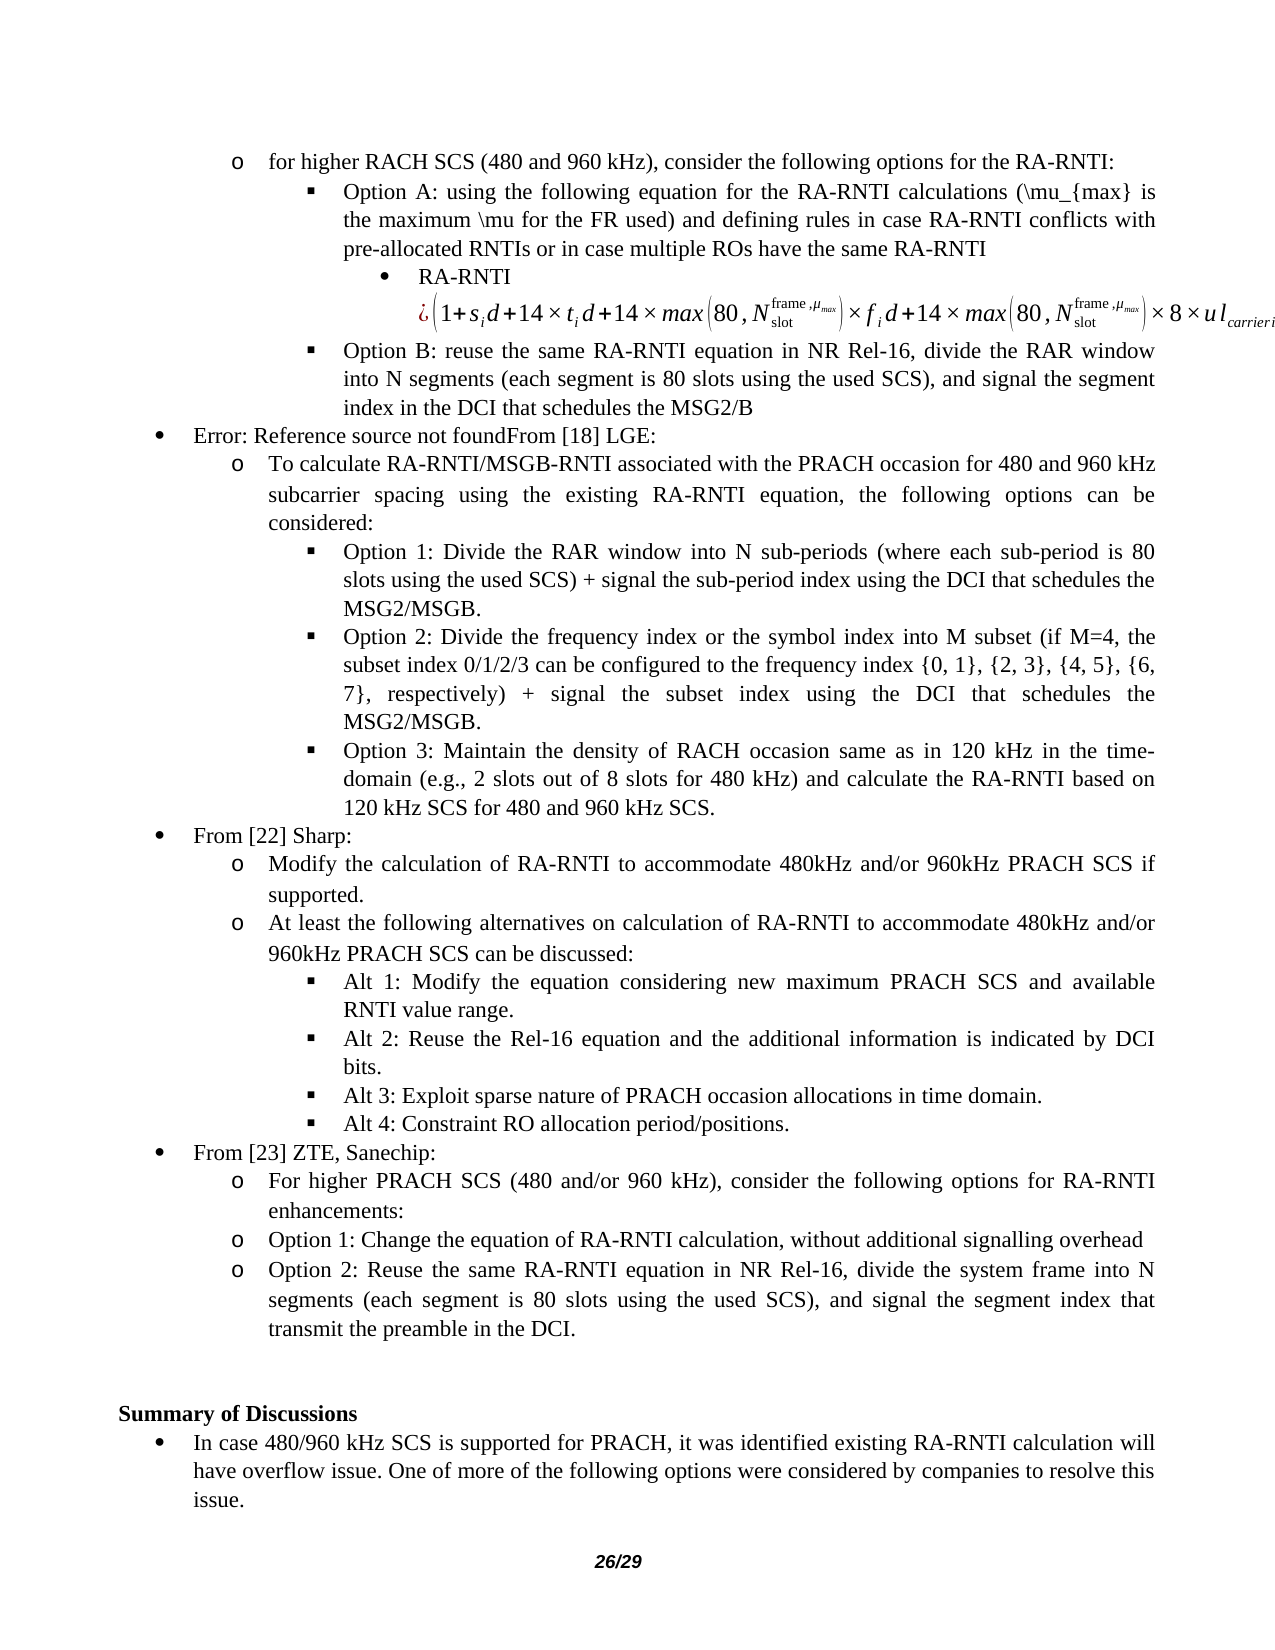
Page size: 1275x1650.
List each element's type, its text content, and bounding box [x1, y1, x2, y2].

list From [22] Sharp: [156, 822, 1157, 848]
list Option A: using the following equation for the RA-RNTI calculations (\mu_{max} is the maximum \mu for the FR used) and defining rules in case RA-RNTI conflicts with pre-allocated RNTIs or in case multiple ROs have the same RA-RNTI [306, 178, 1157, 261]
list Alt 2: Reuse the Rel-16 equation and the additional information is indicated by DCI bits. [306, 1025, 1157, 1080]
list Option 1: Change the equation of RA-RNTI calculation, without additional signalling overhead [231, 1226, 1157, 1254]
list For higher PRACH SCS (480 and/or 960 kHz), consider the following options for RA-RNTI enhancements: [231, 1167, 1157, 1224]
list RA-RNTI [381, 263, 1157, 335]
list Alt 4: Constraint RO allocation period/positions. [306, 1110, 1157, 1137]
list Modify the calculation of RA-RNTI to accommodate 480kHz and/or 960kHz PRACH SCS if supported. [231, 851, 1157, 907]
list Option 2: Reuse the same RA-RNTI equation in NR Rel-16, divide the system frame into N segments (each segment is 80 slots using the used SCS), and signal the segment index that transmit the preamble in the DCI. [231, 1256, 1157, 1341]
list From [23] ZTE, Sanechip: [156, 1139, 1157, 1165]
list Option 1: Divide the RAR window into N sub-periods (where each sub-period is 80 slots using the used SCS) + signal the sub-period index using the DCI that schedules the MSG2/MSGB. [306, 538, 1157, 621]
list Alt 3: Exploit sparse nature of PRACH occasion allocations in time domain. [306, 1082, 1157, 1108]
list At least the following alternatives on calculation of RA-RNTI to accommodate 480kHz and/or 960kHz PRACH SCS can be discussed: [231, 909, 1157, 966]
list Option 2: Divide the frequency index or the symbol index into M subset (if M=4, the subset index 0/1/2/3 can be configured to the frequency index {0, 1}, {2, 3}, {4, 5}, {6, 7}, respectively) + signal the subset index using the DCI that schedules the MSG2/MSGB. [306, 623, 1157, 735]
list Alt 1: Modify the equation considering new maximum PRACH SCS and available RNTI value range. [306, 968, 1157, 1023]
list Option 3: Maintain the density of RACH occasion same as in 120 kHz in the time-domain (e.g., 2 slots out of 8 slots for 480 kHz) and calculate the RA-RNTI based on 120 kHz SCS for 480 and 960 kHz SCS. [306, 737, 1157, 820]
text Summary of Discussions [118, 1400, 1157, 1427]
list In case 480/960 kHz SCS is supported for PRACH, it was identified existing RA-RNTI calculation will have overflow issue. One of more of the following options were considered by companies to resolve this issue. [156, 1429, 1157, 1512]
list Option B: reuse the same RA-RNTI equation in NR Rel-16, divide the RAR window into N segments (each segment is 80 slots using the used SCS), and signal the segment index in the DCI that schedules the MSG2/B [306, 337, 1157, 420]
list To calculate RA-RNTI/MSGB-RNTI associated with the PRACH occasion for 480 and 960 kHz subcarrier spacing using the existing RA-RNTI equation, the following options can be considered: [231, 451, 1157, 536]
list for higher RACH SCS (480 and 960 kHz), consider the following options for the RA-RNTI: [231, 148, 1157, 176]
